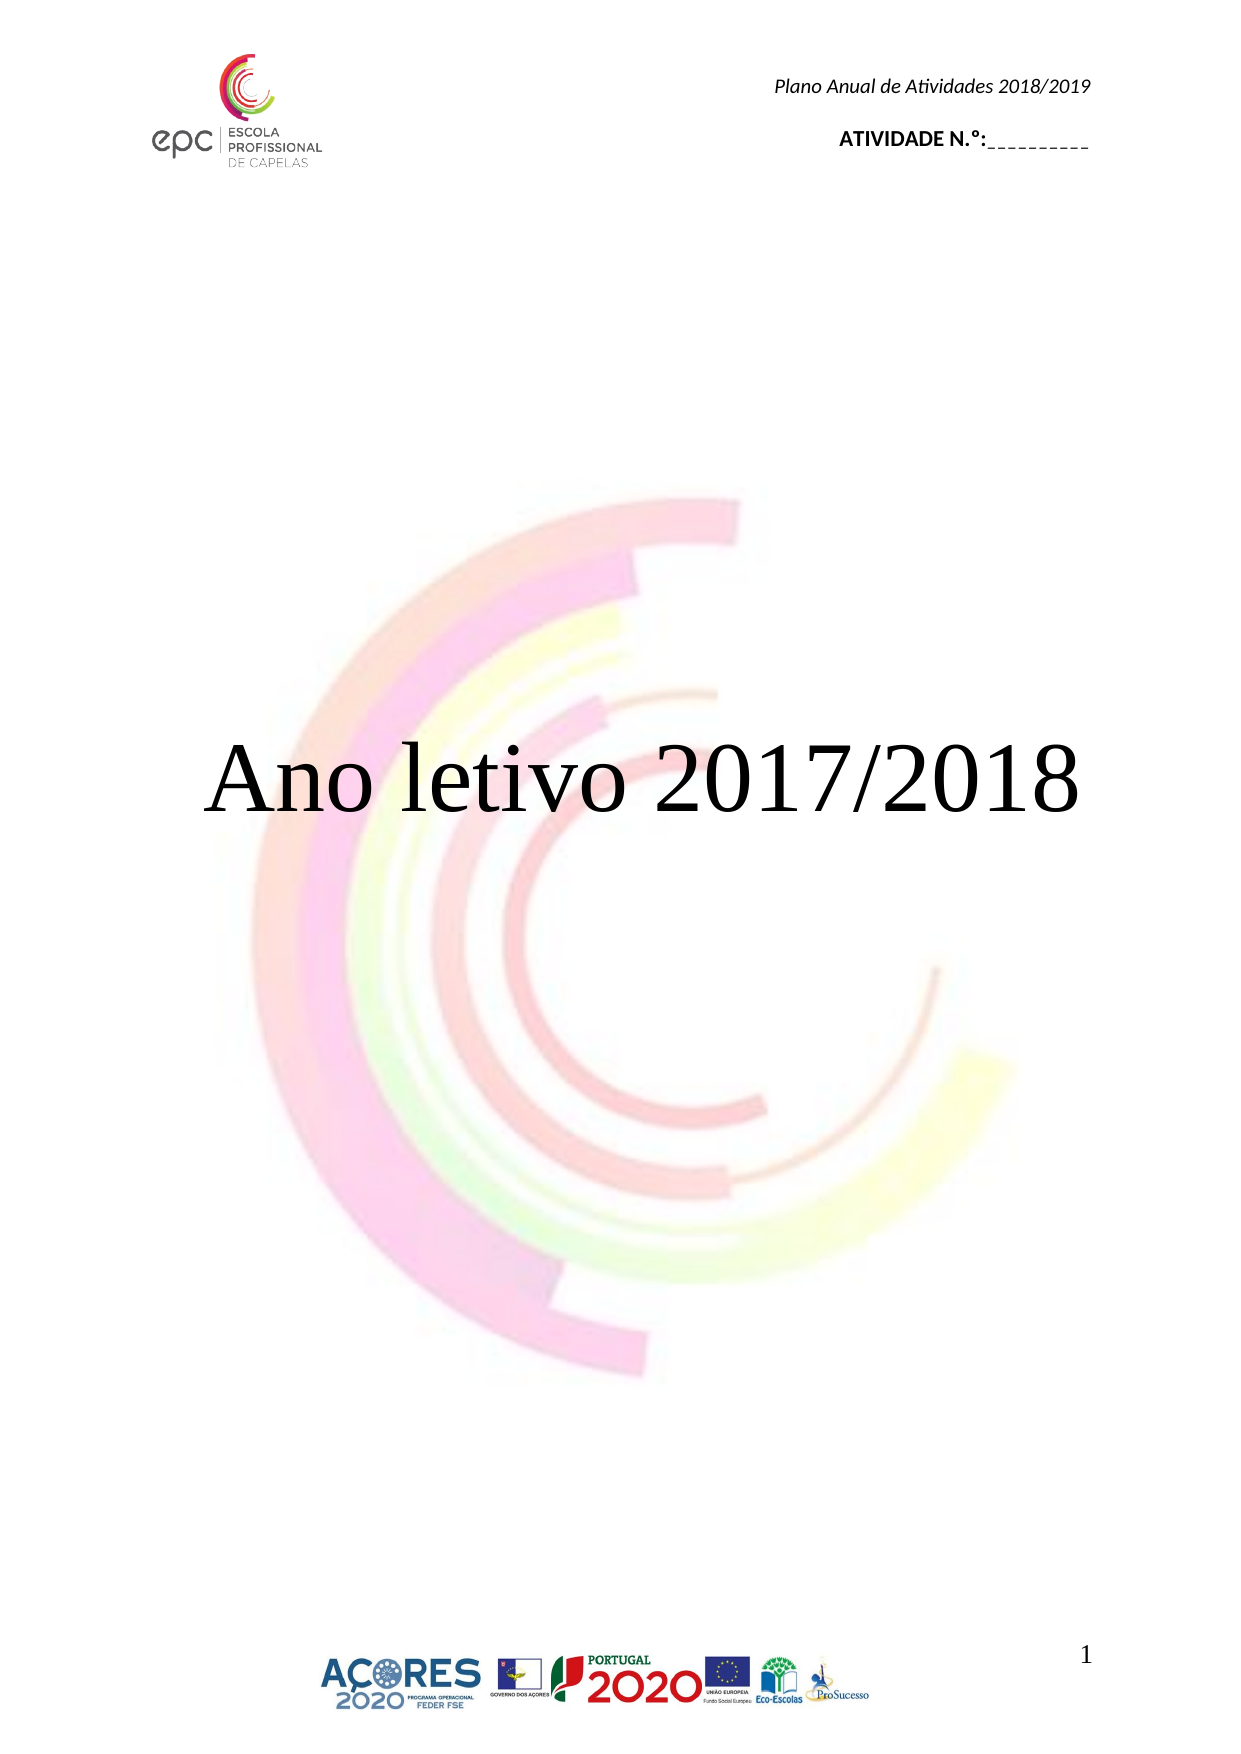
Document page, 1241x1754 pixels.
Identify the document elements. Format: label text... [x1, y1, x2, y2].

picture [145, 44, 328, 174]
picture [318, 1650, 872, 1710]
picture [68, 434, 1216, 1410]
text Ano letivo 2017/2018 [192, 718, 1093, 833]
